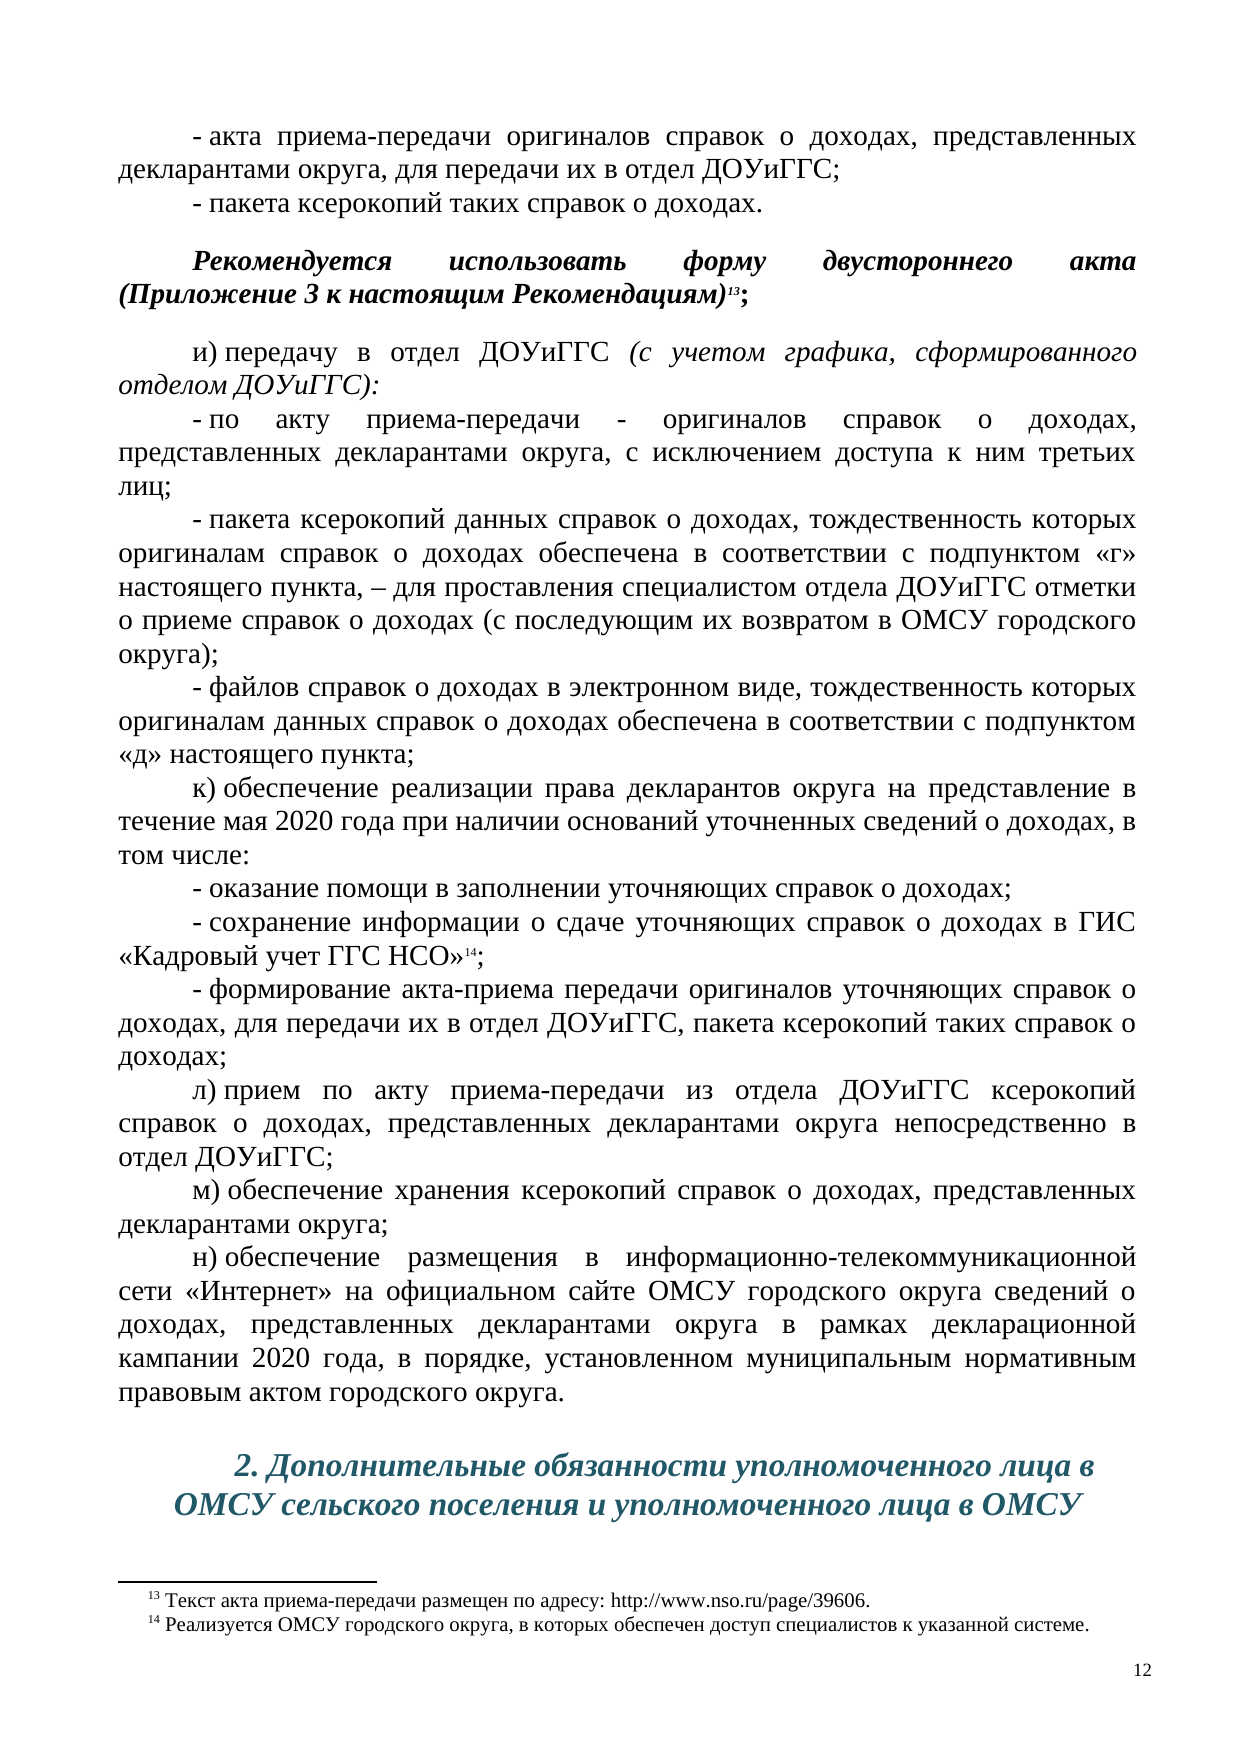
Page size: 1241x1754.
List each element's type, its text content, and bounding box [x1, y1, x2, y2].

text - оказание помощи в заполнении уточняющих справок о доходах; [118, 871, 1137, 904]
text - по акту приема-передачи - оригиналов справок о доходах, представленных декларантами округа, с исключением доступа к ним третьих лиц; [118, 401, 1137, 502]
text - акта приема-передачи оригиналов справок о доходах, представленных декларантами округа, для передачи их в отдел ДОУиГГС; [118, 118, 1137, 185]
text к) обеспечение реализации права декларантов округа на представление в течение мая 2020 года при наличии оснований уточненных сведений о доходах, в том числе: [118, 770, 1137, 871]
text м) обеспечение хранения ксерокопий справок о доходах, представленных декларантами округа; [118, 1172, 1137, 1239]
text - сохранение информации о сдаче уточняющих справок о доходах в ГИС «Кадровый учет ГГС НСО»; [118, 904, 1137, 971]
text - пакета ксерокопий данных справок о доходах, тождественность которых оригиналам справок о доходах обеспечена в соответствии с подпунктом «г» настоящего пункта, – для проставления специалистом отдела ДОУиГГС отметки о приеме справок о доходах (с последующим их возвратом в ОМСУ городского округа); [118, 502, 1137, 669]
text н) обеспечение размещения в информационно-телекоммуникационной сети «Интернет» на официальном сайте ОМСУ городского округа сведений о доходах, представленных декларантами округа в рамках декларационной кампании 2020 года, в порядке, установленном муниципальным нормативным правовым актом городского округа. [118, 1239, 1137, 1407]
text л) прием по акту приема-передачи из отдела ДОУиГГС ксерокопий справок о доходах, представленных декларантами округа непосредственно в отдел ДОУиГГС; [118, 1072, 1137, 1172]
text Рекомендуется использовать форму двустороннего акта (Приложение 3 к настоящим Рекомендациям); [118, 243, 1137, 310]
text - формирование акта-приема передачи оригиналов уточняющих справок о доходах, для передачи их в отдел ДОУиГГС, пакета ксерокопий таких справок о доходах; [118, 971, 1137, 1072]
text - файлов справок о доходах в электронном виде, тождественность которых оригиналам данных справок о доходах обеспечена в соответствии с подпунктом «д» настоящего пункта; [118, 669, 1137, 770]
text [118, 1446, 1137, 1522]
text - пакета ксерокопий таких справок о доходах. [118, 185, 1137, 219]
text и) передачу в отдел ДОУиГГС (с учетом графика, сформированного отделом ДОУиГГС): [118, 334, 1137, 401]
